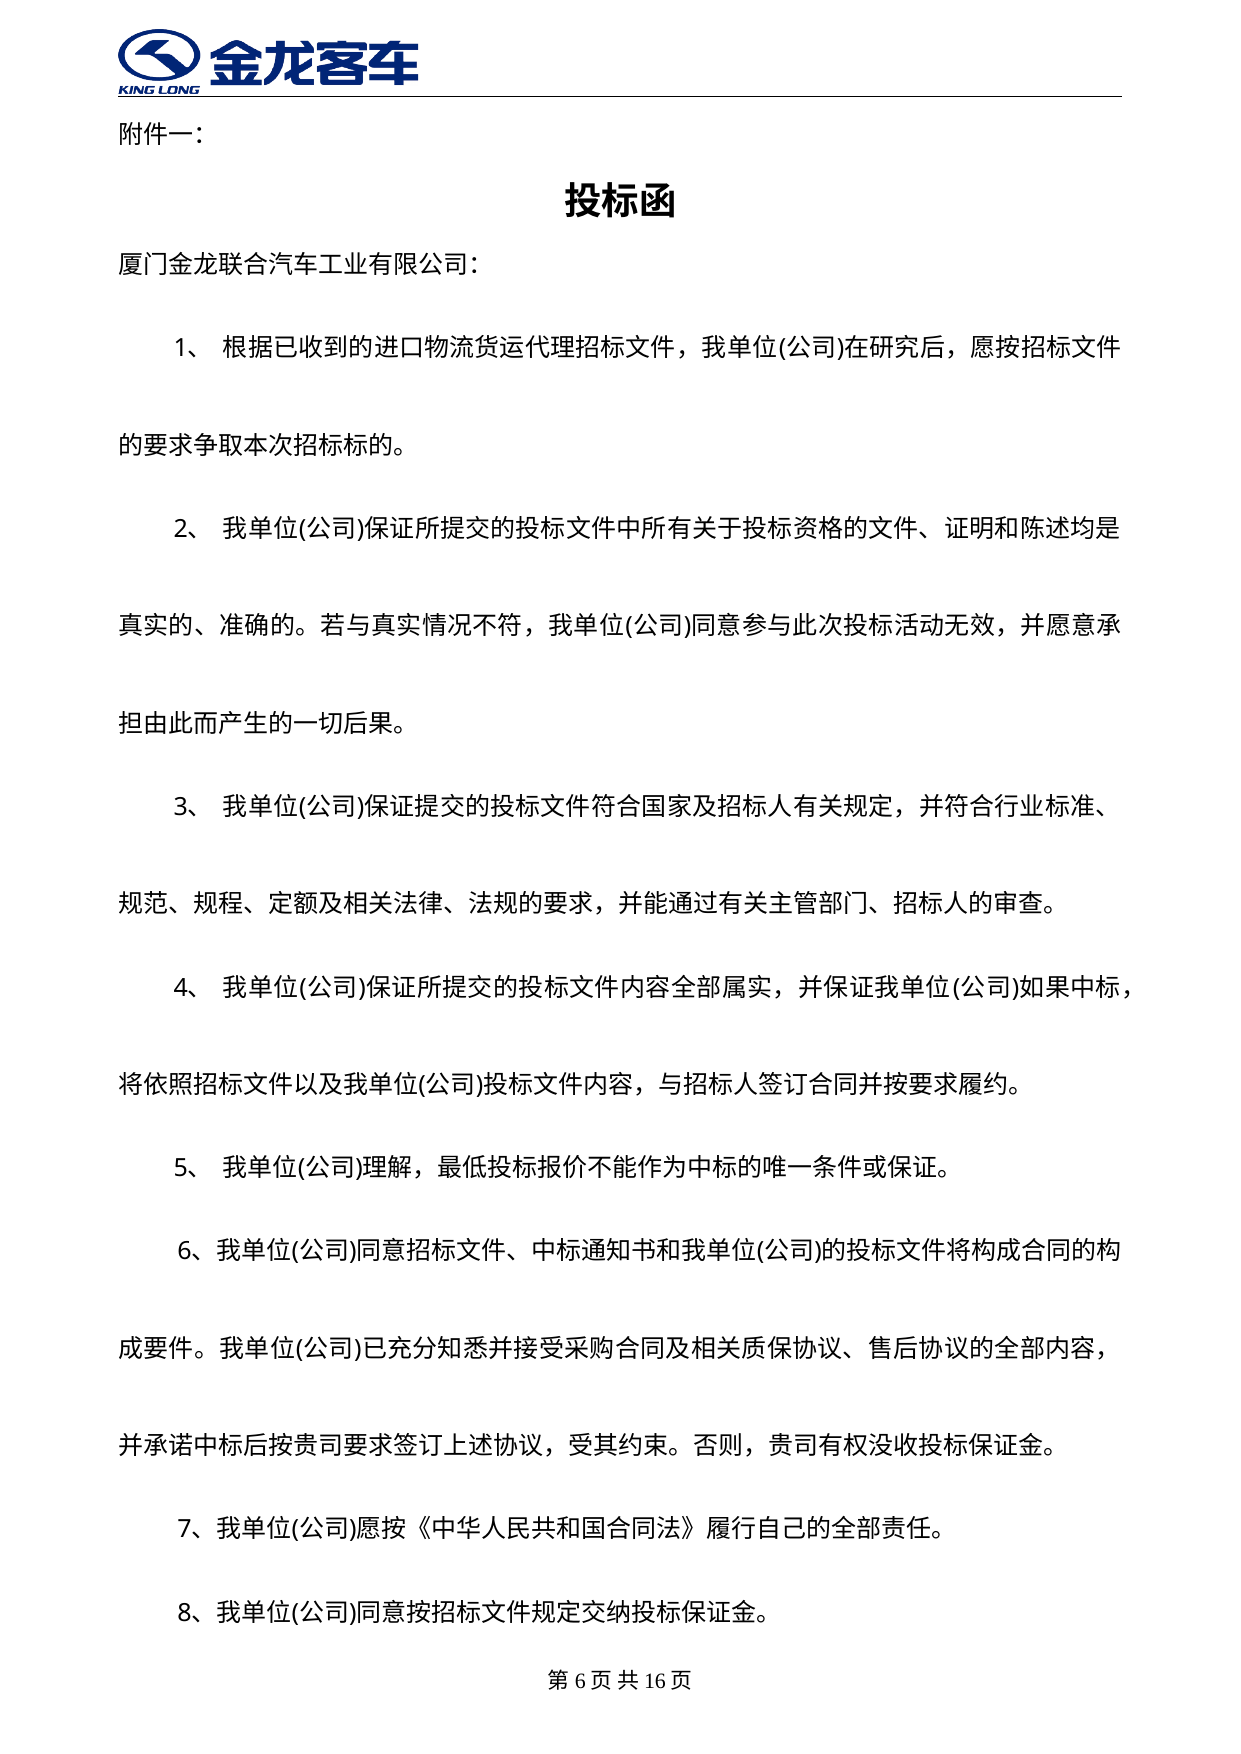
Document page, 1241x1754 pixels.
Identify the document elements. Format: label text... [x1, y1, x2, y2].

picture [118, 29, 419, 94]
text 厦门金龙联合汽车工业有限公司： [118, 230, 1122, 295]
list 根据已收到的进口物流货运代理招标文件，我单位(公司)在研究后，愿按招标文件的要求争取本次招标标的。 [118, 313, 1122, 476]
text 8、我单位(公司)同意按招标文件规定交纳投标保证金。 [118, 1578, 1122, 1643]
list 我单位(公司)保证所提交的投标文件中所有关于投标资格的文件、证明和陈述均是真实的、准确的。若与真实情况不符，我单位(公司)同意参与此次投标活动无效，并愿意承担由此而产生的一切后果。 [118, 494, 1122, 754]
list 我单位(公司)理解，最低投标报价不能作为中标的唯一条件或保证。 [118, 1133, 1122, 1198]
text 投标函 [118, 165, 1122, 230]
text 6、我单位(公司)同意招标文件、中标通知书和我单位(公司)的投标文件将构成合同的构成要件。我单位(公司)已充分知悉并接受采购合同及相关质保协议、售后协议的全部内容，并承诺中标后按贵司要求签订上述协议，受其约束。否则，贵司有权没收投标保证金。 [118, 1216, 1122, 1476]
text 附件一： [118, 100, 1122, 165]
list 我单位(公司)保证提交的投标文件符合国家及招标人有关规定，并符合行业标准、规范、规程、定额及相关法律、法规的要求，并能通过有关主管部门、招标人的审查。 [118, 772, 1122, 934]
text 7、我单位(公司)愿按《中华人民共和国合同法》履行自己的全部责任。 [118, 1494, 1122, 1559]
list 我单位(公司)保证所提交的投标文件内容全部属实，并保证我单位(公司)如果中标，将依照招标文件以及我单位(公司)投标文件内容，与招标人签订合同并按要求履约。 [118, 953, 1122, 1115]
